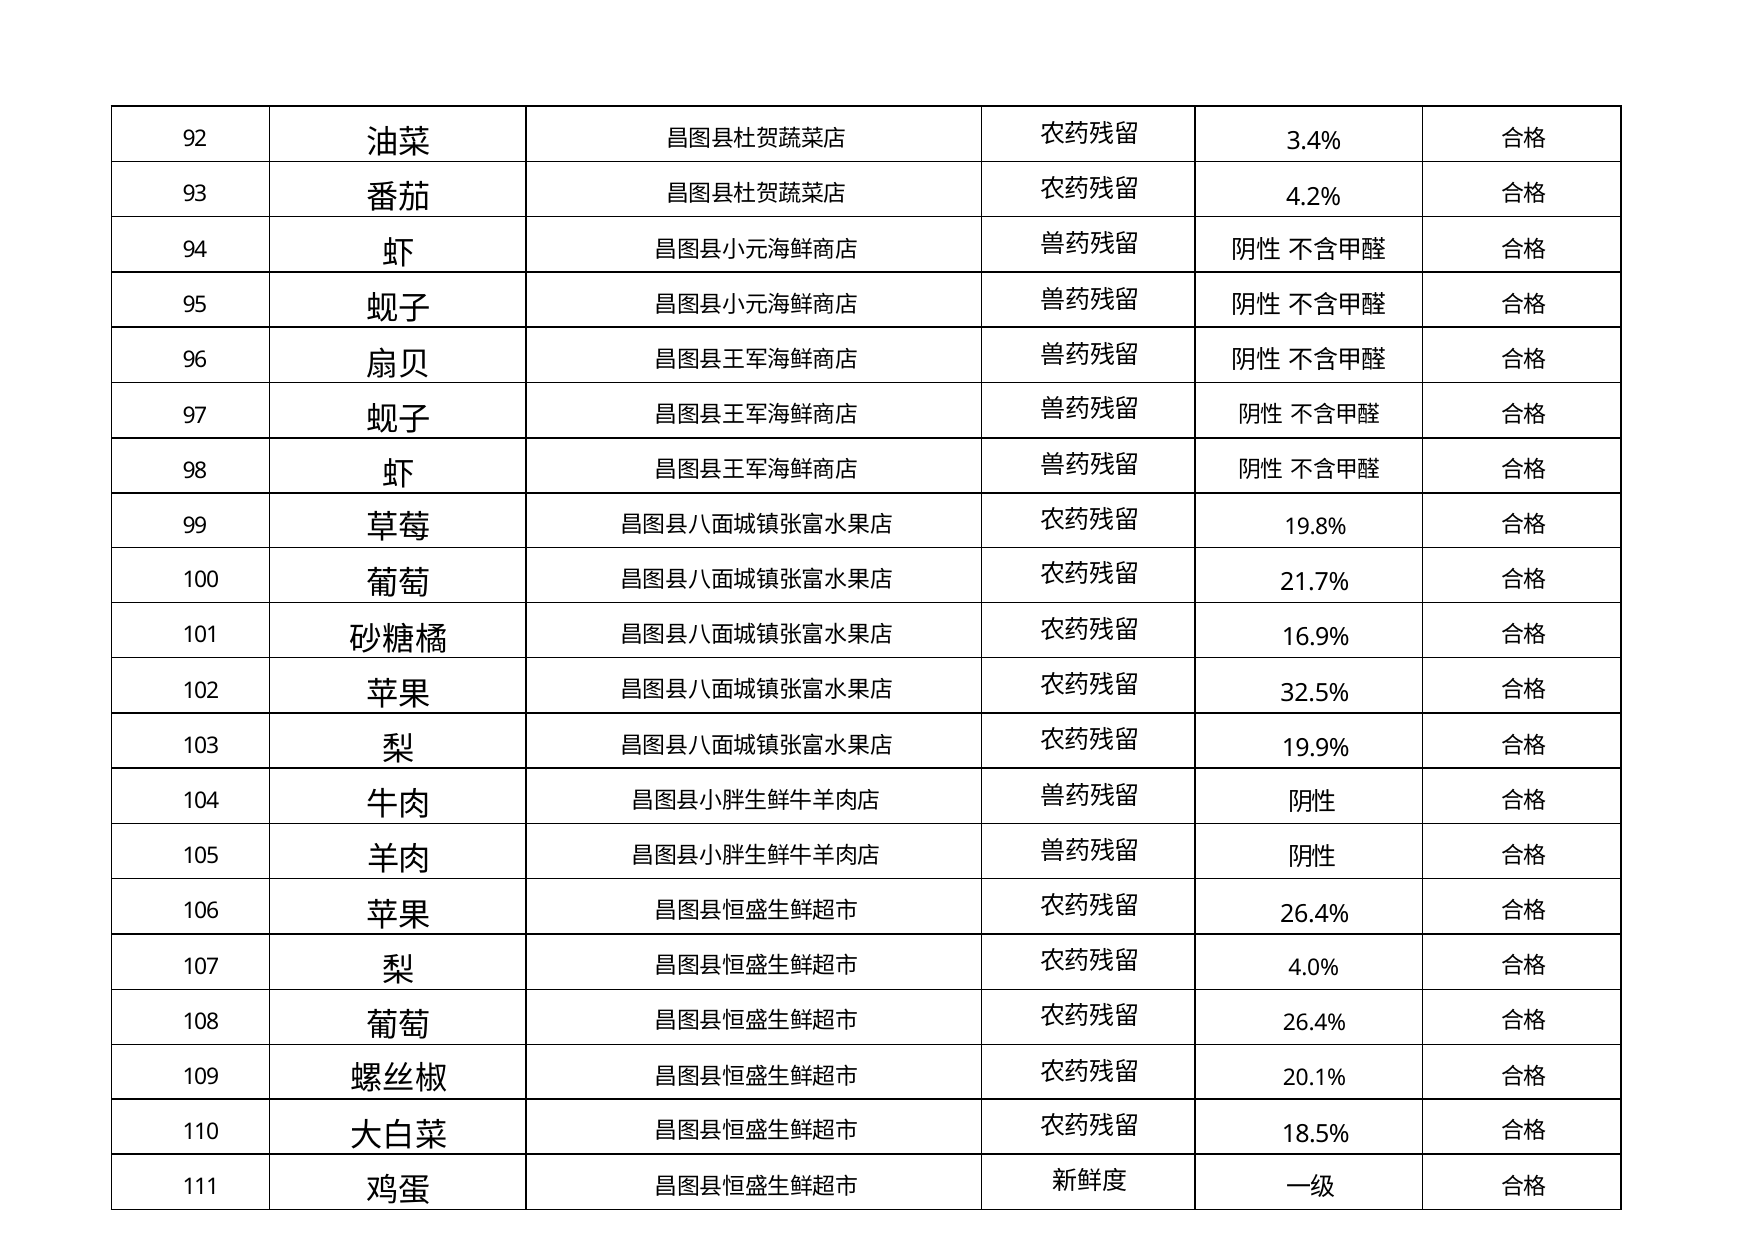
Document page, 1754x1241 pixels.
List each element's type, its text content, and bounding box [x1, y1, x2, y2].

table_cell 虾 [270, 439, 525, 492]
table_cell 兽药残留 [982, 439, 1194, 492]
table_cell 农药残留 [982, 1045, 1194, 1098]
table_cell 101 [112, 603, 269, 657]
table_cell 大白菜 [270, 1100, 525, 1153]
table_cell 100 [112, 548, 269, 601]
table_cell 葡萄 [270, 548, 525, 601]
table_cell 合格 [1423, 824, 1620, 877]
table_cell 昌图县八面城镇张富水果店 [527, 714, 981, 767]
table_cell 昌图县八面城镇张富水果店 [527, 494, 981, 546]
table_cell 26.4% [1196, 990, 1422, 1043]
table_cell 蚬子 [270, 383, 525, 437]
table_cell 鸡蛋 [270, 1155, 525, 1208]
table_cell 昌图县八面城镇张富水果店 [527, 658, 981, 712]
table_cell 合格 [1423, 769, 1620, 822]
table_cell 昌图县杜贺蔬菜店 [527, 107, 981, 161]
table_cell 32.5% [1196, 658, 1422, 712]
table_cell 昌图县小胖生鲜牛羊肉店 [527, 824, 981, 877]
table_cell 阴性 不含甲醛 [1196, 273, 1422, 326]
table_cell 合格 [1423, 1045, 1620, 1098]
table_cell 合格 [1423, 658, 1620, 712]
table_cell 农药残留 [982, 1100, 1194, 1153]
table_cell 农药残留 [982, 603, 1194, 657]
table_cell 蚬子 [270, 273, 525, 326]
table_cell 109 [112, 1045, 269, 1098]
table_cell 螺丝椒 [270, 1045, 525, 1098]
table_cell 兽药残留 [982, 217, 1194, 271]
table_cell 葡萄 [270, 990, 525, 1043]
table_cell 合格 [1423, 1155, 1620, 1208]
table_cell 农药残留 [982, 107, 1194, 161]
table_cell 合格 [1423, 879, 1620, 933]
table_cell 阴性 [1196, 824, 1422, 877]
table_cell 94 [112, 217, 269, 271]
table_cell 103 [112, 714, 269, 767]
table_cell 96 [112, 328, 269, 382]
table_cell 阴性 不含甲醛 [1196, 217, 1422, 271]
table_cell 梨 [270, 935, 525, 988]
table_cell 合格 [1423, 603, 1620, 657]
table_cell 昌图县小胖生鲜牛羊肉店 [527, 769, 981, 822]
table_cell 草莓 [270, 494, 525, 546]
table_cell 26.4% [1196, 879, 1422, 933]
table_cell 农药残留 [982, 990, 1194, 1043]
table_cell 合格 [1423, 714, 1620, 767]
table_cell 合格 [1423, 107, 1620, 161]
table_cell 昌图县八面城镇张富水果店 [527, 603, 981, 657]
table_cell 19.8% [1196, 494, 1422, 546]
table_cell 昌图县恒盛生鲜超市 [527, 1045, 981, 1098]
table_cell 农药残留 [982, 494, 1194, 546]
table_cell 昌图县恒盛生鲜超市 [527, 935, 981, 988]
table_cell 农药残留 [982, 658, 1194, 712]
table_cell 20.1% [1196, 1045, 1422, 1098]
table_cell 农药残留 [982, 162, 1194, 216]
table_cell 合格 [1423, 990, 1620, 1043]
table_cell 99 [112, 494, 269, 546]
table_cell 阴性 不含甲醛 [1196, 383, 1422, 437]
table_cell 昌图县杜贺蔬菜店 [527, 162, 981, 216]
table_cell 105 [112, 824, 269, 877]
table_cell 合格 [1423, 383, 1620, 437]
table_cell 合格 [1423, 328, 1620, 382]
table_cell 4.2% [1196, 162, 1422, 216]
table_cell 阴性 不含甲醛 [1196, 328, 1422, 382]
table_cell 合格 [1423, 217, 1620, 271]
table_cell 农药残留 [982, 879, 1194, 933]
table_cell 兽药残留 [982, 273, 1194, 326]
table_cell 兽药残留 [982, 383, 1194, 437]
table_cell 97 [112, 383, 269, 437]
table_cell 番茄 [270, 162, 525, 216]
table_cell 昌图县小元海鲜商店 [527, 273, 981, 326]
table_cell 兽药残留 [982, 328, 1194, 382]
table_cell 4.0% [1196, 935, 1422, 988]
table_cell 合格 [1423, 273, 1620, 326]
table_cell 新鲜度 [982, 1155, 1194, 1208]
table_cell 93 [112, 162, 269, 216]
table_cell 昌图县恒盛生鲜超市 [527, 990, 981, 1043]
table_cell 102 [112, 658, 269, 712]
table_cell 19.9% [1196, 714, 1422, 767]
table_cell 昌图县恒盛生鲜超市 [527, 879, 981, 933]
table_cell 农药残留 [982, 548, 1194, 601]
table_cell 昌图县恒盛生鲜超市 [527, 1155, 981, 1208]
table_cell 昌图县王军海鲜商店 [527, 439, 981, 492]
table_cell 104 [112, 769, 269, 822]
table_cell 合格 [1423, 548, 1620, 601]
table_cell 合格 [1423, 1100, 1620, 1153]
table_cell 106 [112, 879, 269, 933]
table_cell 羊肉 [270, 824, 525, 877]
table_cell 110 [112, 1100, 269, 1153]
table_cell 108 [112, 990, 269, 1043]
table_cell 合格 [1423, 494, 1620, 546]
table_cell 阴性 不含甲醛 [1196, 439, 1422, 492]
table_cell 昌图县小元海鲜商店 [527, 217, 981, 271]
table_cell 农药残留 [982, 714, 1194, 767]
table_cell 昌图县王军海鲜商店 [527, 383, 981, 437]
table_cell 3.4% [1196, 107, 1422, 161]
table_cell 阴性 [1196, 769, 1422, 822]
table_cell 兽药残留 [982, 824, 1194, 877]
table_cell 95 [112, 273, 269, 326]
table_cell 107 [112, 935, 269, 988]
table_cell 兽药残留 [982, 769, 1194, 822]
table_cell 昌图县恒盛生鲜超市 [527, 1100, 981, 1153]
table_cell 16.9% [1196, 603, 1422, 657]
table_cell 一级 [1196, 1155, 1422, 1208]
table_cell 扇贝 [270, 328, 525, 382]
table_cell 21.7% [1196, 548, 1422, 601]
table_cell 苹果 [270, 658, 525, 712]
table_cell 砂糖橘 [270, 603, 525, 657]
table_cell 92 [112, 107, 269, 161]
table_cell 农药残留 [982, 935, 1194, 988]
table_cell 油菜 [270, 107, 525, 161]
table_cell 合格 [1423, 162, 1620, 216]
table_cell 18.5% [1196, 1100, 1422, 1153]
table_cell 昌图县王军海鲜商店 [527, 328, 981, 382]
table_cell 虾 [270, 217, 525, 271]
table_cell 牛肉 [270, 769, 525, 822]
table_cell 昌图县八面城镇张富水果店 [527, 548, 981, 601]
table_cell 111 [112, 1155, 269, 1208]
table_cell 梨 [270, 714, 525, 767]
table_cell 苹果 [270, 879, 525, 933]
table_cell 98 [112, 439, 269, 492]
table_cell 合格 [1423, 439, 1620, 492]
table_cell 合格 [1423, 935, 1620, 988]
